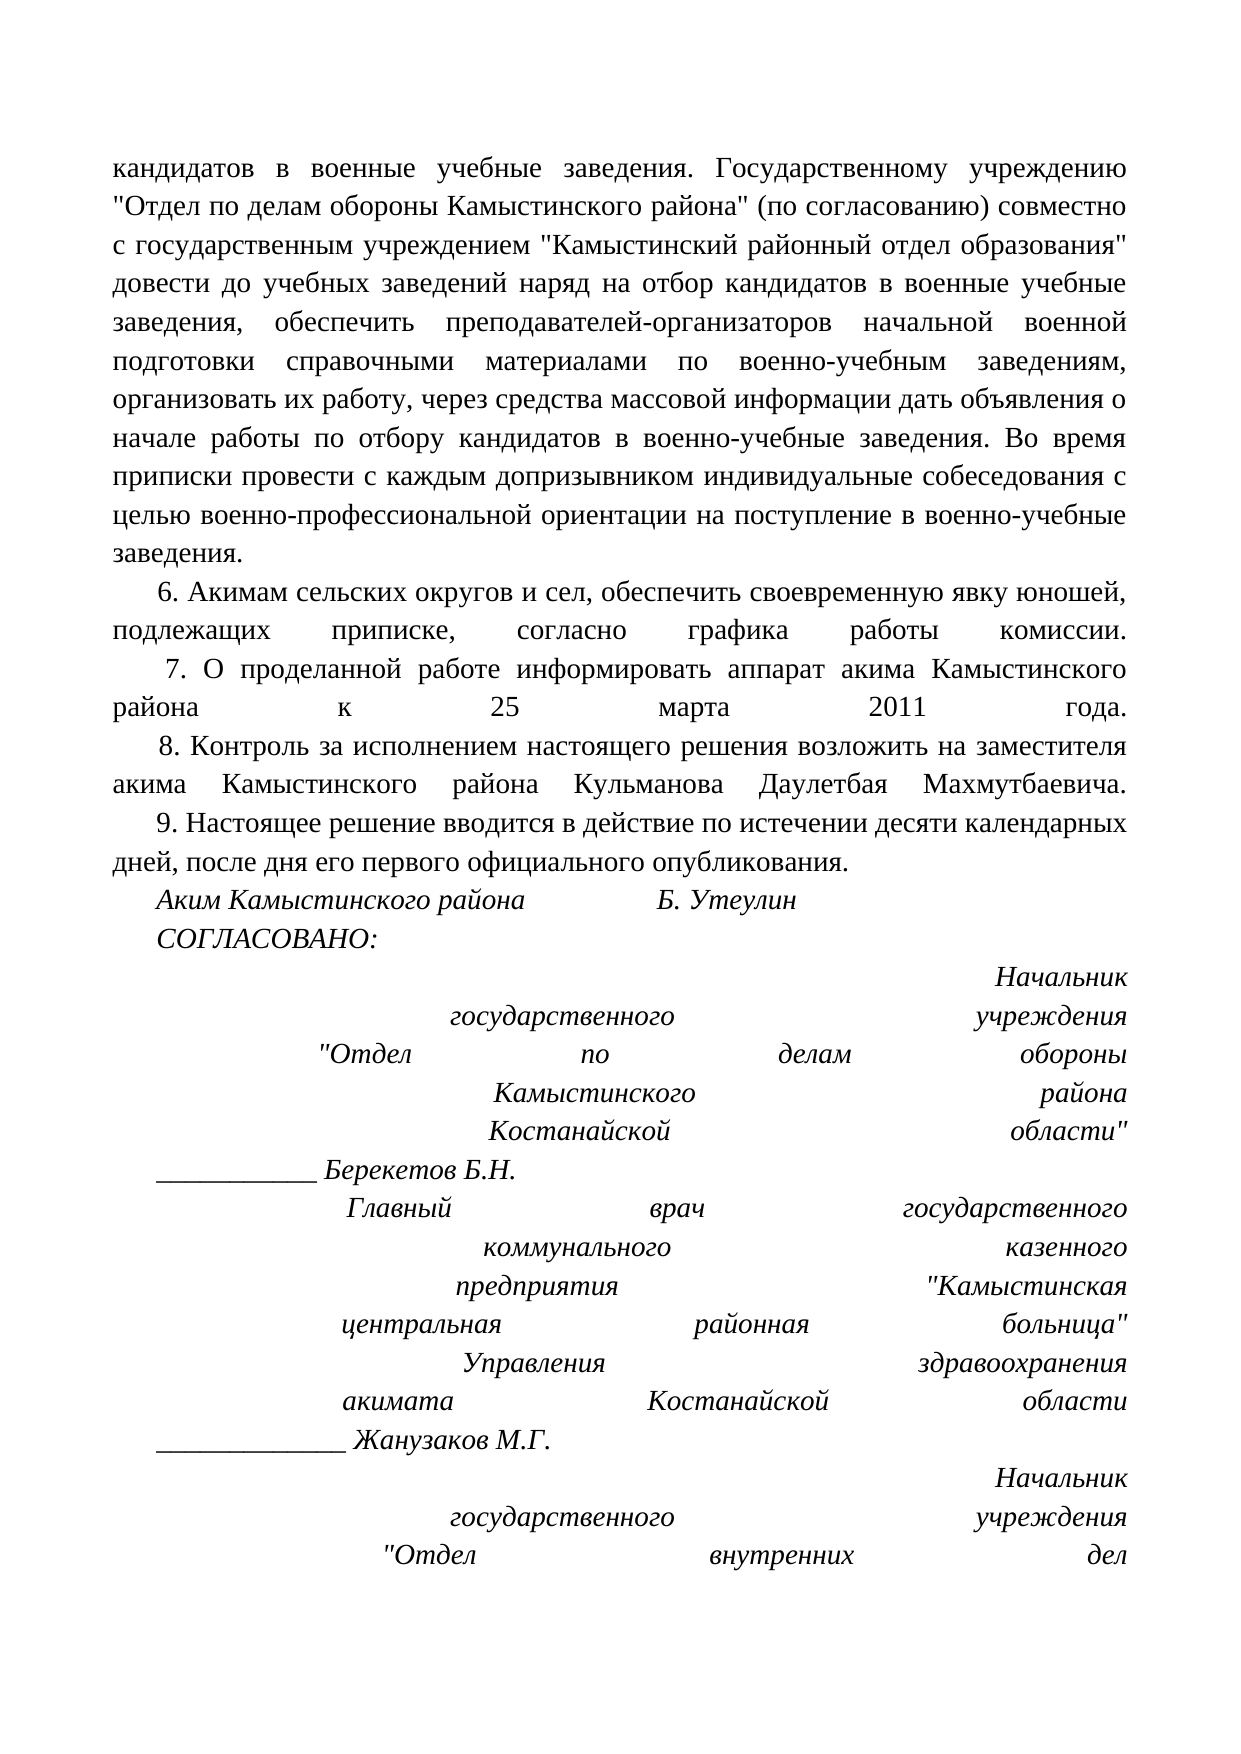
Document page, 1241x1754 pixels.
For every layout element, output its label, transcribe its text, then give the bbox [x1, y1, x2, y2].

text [112, 150, 1128, 877]
text СОГЛАСОВАНО: [112, 921, 1128, 954]
text Начальник государственного учреждения "Отдел по делам обороны Камыстинского района Костанайской области" ___________ Берекетов Б.Н. [112, 959, 1128, 1186]
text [112, 1460, 1128, 1571]
text Аким Камыстинского района Б. Утеулин [112, 882, 1128, 916]
text Главный врач государственного коммунального казенного предприятия "Камыстинская центральная районная больница" Управления здравоохранения акимата Костанайской области _____________ Жанузаков М.Г. [112, 1191, 1128, 1455]
